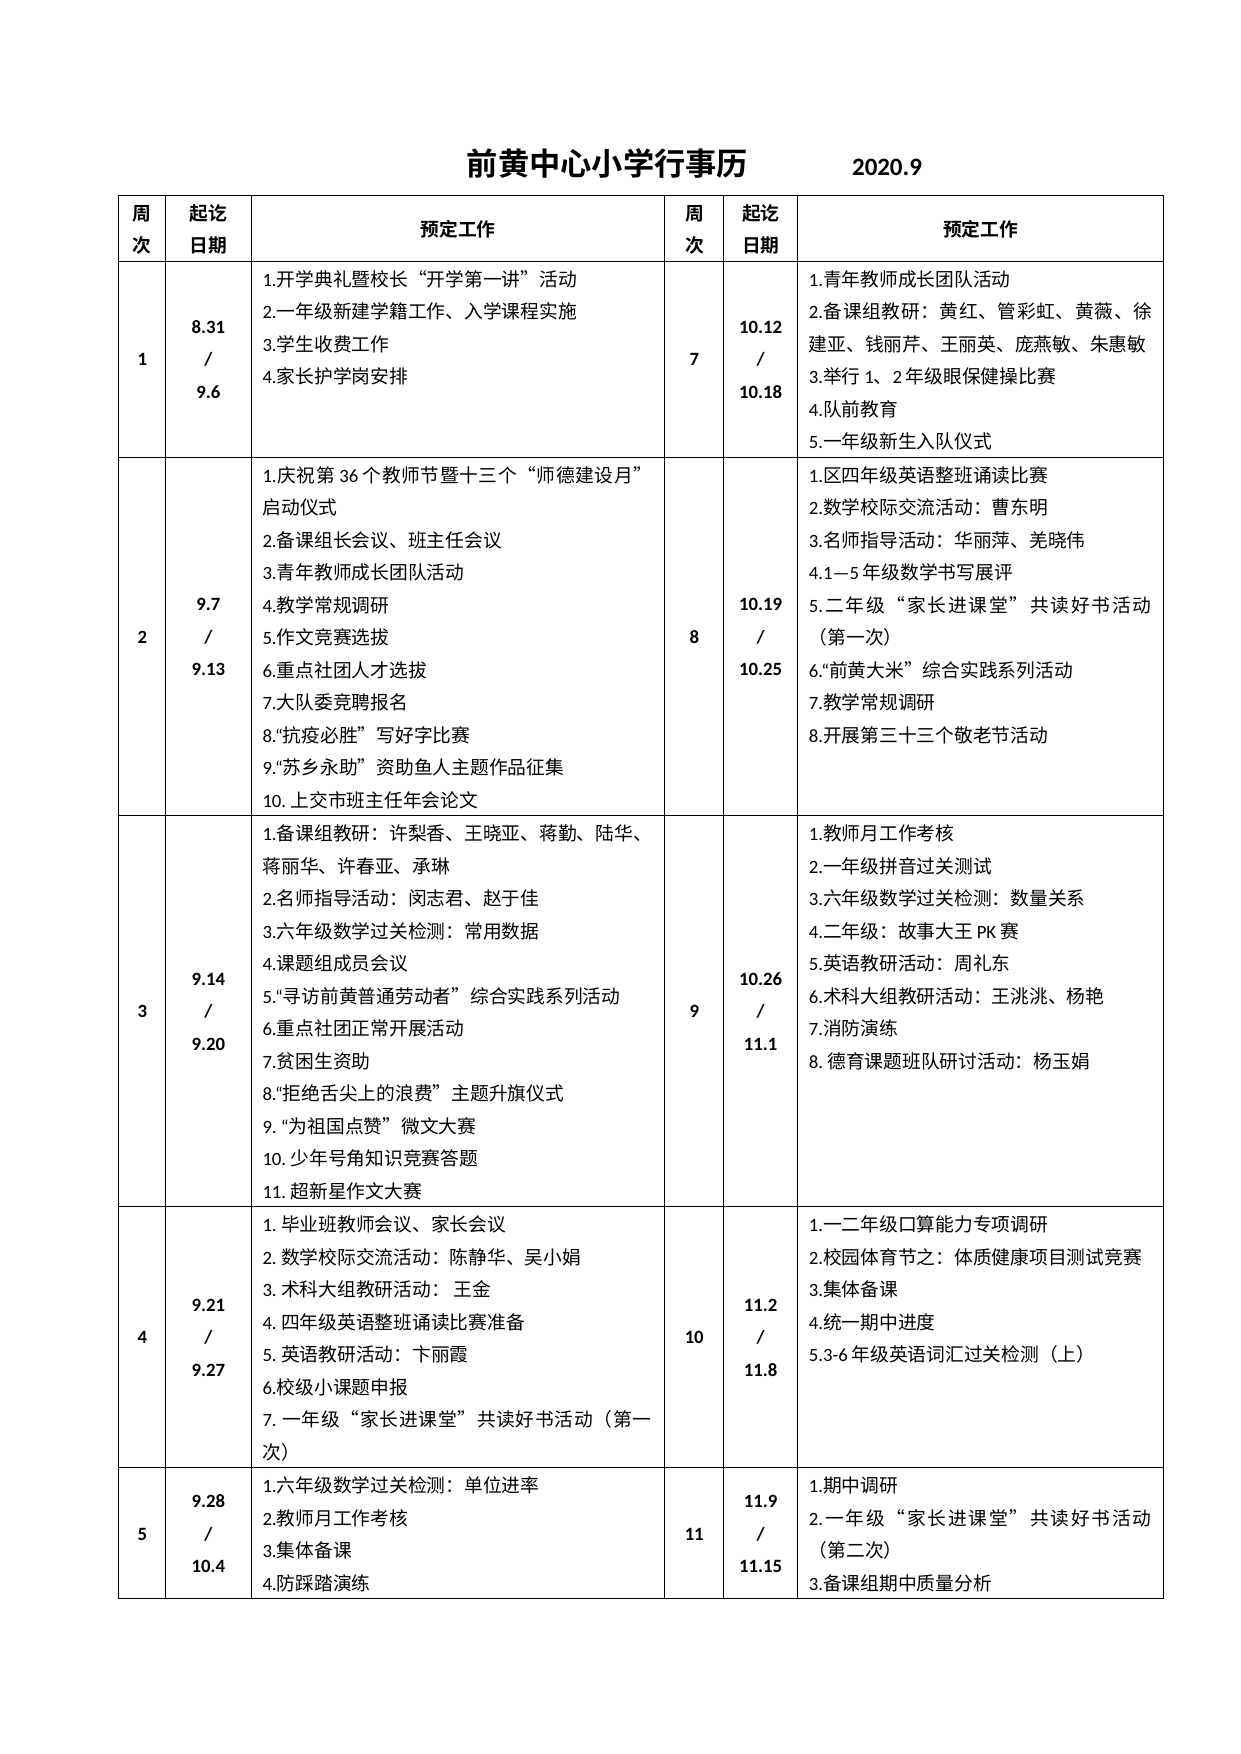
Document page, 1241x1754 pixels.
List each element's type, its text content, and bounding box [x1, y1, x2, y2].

table_cell 5 [119, 1468, 165, 1598]
table_cell 1.开学典礼暨校长“开学第一讲”活动 2.一年级新建学籍工作、入学课程实施 3.学生收费工作 4.家长护学岗安排 [252, 262, 664, 457]
text 前黄中心小学行事历 2020.9 [118, 129, 1122, 194]
table_cell 9.14 / 9.20 [166, 816, 251, 1206]
table_header 预定工作 [252, 196, 664, 261]
table_header 预定工作 [798, 196, 1163, 261]
table_cell 8.31 / 9.6 [166, 262, 251, 457]
table_cell 1.区四年级英语整班诵读比赛 2.数学校际交流活动：曹东明 3.名师指导活动：华丽萍、羌晓伟 4.1—5年级数学书写展评 5.二年级“家长进课堂”共读好书活动（第一次） 6.“前黄大米”综合实践系列活动 7.教学常规调研 8.开展第三十三个敬老节活动 [798, 458, 1163, 815]
table_header 周 次 [119, 196, 165, 261]
table_cell 10.26 / 11.1 [724, 816, 797, 1206]
table_header 起讫 日期 [166, 196, 251, 261]
table_cell 10 [665, 1207, 723, 1467]
table_cell 3 [119, 816, 165, 1206]
table_cell 9 [665, 816, 723, 1206]
table_cell 7 [665, 262, 723, 457]
table_cell 11.2 / 11.8 [724, 1207, 797, 1467]
table_cell 11 [665, 1468, 723, 1598]
table_cell 9.21 / 9.27 [166, 1207, 251, 1467]
table_cell 1.青年教师成长团队活动 2.备课组教研：黄红、管彩虹、黄薇、徐建亚、钱丽芹、王丽英、庞燕敏、朱惠敏 3.举行1、2年级眼保健操比赛 4.队前教育 5.一年级新生入队仪式 [798, 262, 1163, 457]
table_cell 1.备课组教研：许梨香、王晓亚、蒋勤、陆华、蒋丽华、许春亚、承琳 2.名师指导活动：闵志君、赵于佳 3.六年级数学过关检测：常用数据 4.课题组成员会议 5.“寻访前黄普通劳动者”综合实践系列活动 6.重点社团正常开展活动 7.贫困生资助 8.“拒绝舌尖上的浪费”主题升旗仪式 9. “为祖国点赞”微文大赛 10. 少年号角知识竞赛答题 11. 超新星作文大赛 [252, 816, 664, 1206]
table_cell 1.六年级数学过关检测：单位进率 2.教师月工作考核 3.集体备课 4.防踩踏演练 [252, 1468, 664, 1598]
table_cell 2 [119, 458, 165, 815]
table_cell 1 [119, 262, 165, 457]
table_cell 1.期中调研 2.一年级“家长进课堂”共读好书活动（第二次） 3.备课组期中质量分析 [798, 1468, 1163, 1598]
table_cell 10.12 / 10.18 [724, 262, 797, 457]
table_cell 9.28 / 10.4 [166, 1468, 251, 1598]
table_cell 1. 毕业班教师会议、家长会议 2. 数学校际交流活动：陈静华、吴小娟 3. 术科大组教研活动： 王金 4. 四年级英语整班诵读比赛准备 5. 英语教研活动：卞丽霞 6.校级小课题申报 7. 一年级“家长进课堂”共读好书活动（第一次） [252, 1207, 664, 1467]
table_header 起讫 日期 [724, 196, 797, 261]
table_header 周 次 [665, 196, 723, 261]
table_cell 8 [665, 458, 723, 815]
table_cell 1.一二年级口算能力专项调研 2.校园体育节之：体质健康项目测试竞赛 3.集体备课 4.统一期中进度 5.3-6年级英语词汇过关检测（上） [798, 1207, 1163, 1467]
table_cell 4 [119, 1207, 165, 1467]
table_cell 1.教师月工作考核 2.一年级拼音过关测试 3.六年级数学过关检测：数量关系 4.二年级：故事大王PK赛 5.英语教研活动：周礼东 6.术科大组教研活动：王洮洮、杨艳 7.消防演练 8. 德育课题班队研讨活动：杨玉娟 [798, 816, 1163, 1206]
table_cell 1.庆祝第36个教师节暨十三个“师德建设月”启动仪式 2.备课组长会议、班主任会议 3.青年教师成长团队活动 4.教学常规调研 5.作文竞赛选拔 6.重点社团人才选拔 7.大队委竞聘报名 8.“抗疫必胜”写好字比赛 9.“苏乡永助”资助鱼人主题作品征集 10. 上交市班主任年会论文 [252, 458, 664, 815]
table_cell 9.7 / 9.13 [166, 458, 251, 815]
table_cell 11.9 / 11.15 [724, 1468, 797, 1598]
table_cell 10.19 / 10.25 [724, 458, 797, 815]
